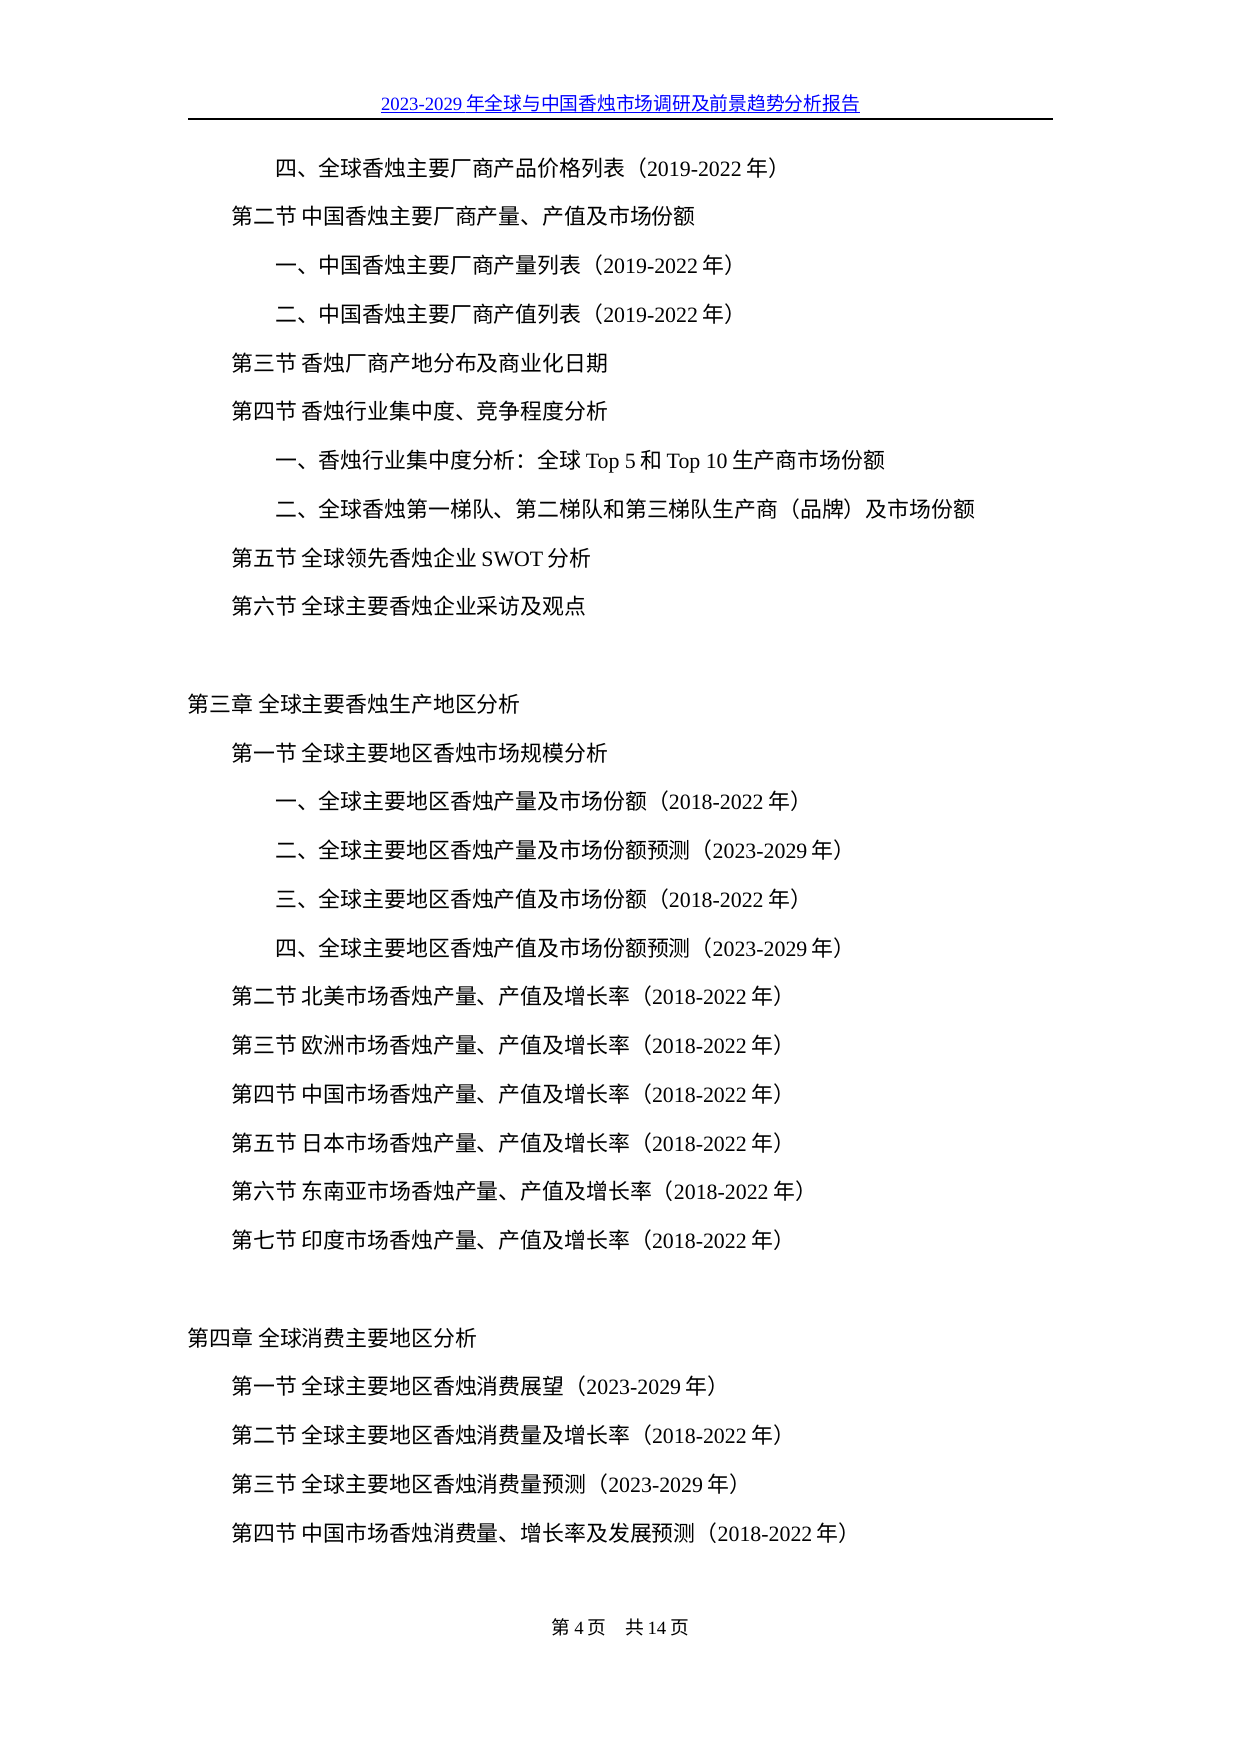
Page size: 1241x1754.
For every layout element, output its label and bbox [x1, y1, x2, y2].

text [187, 150, 1053, 1548]
